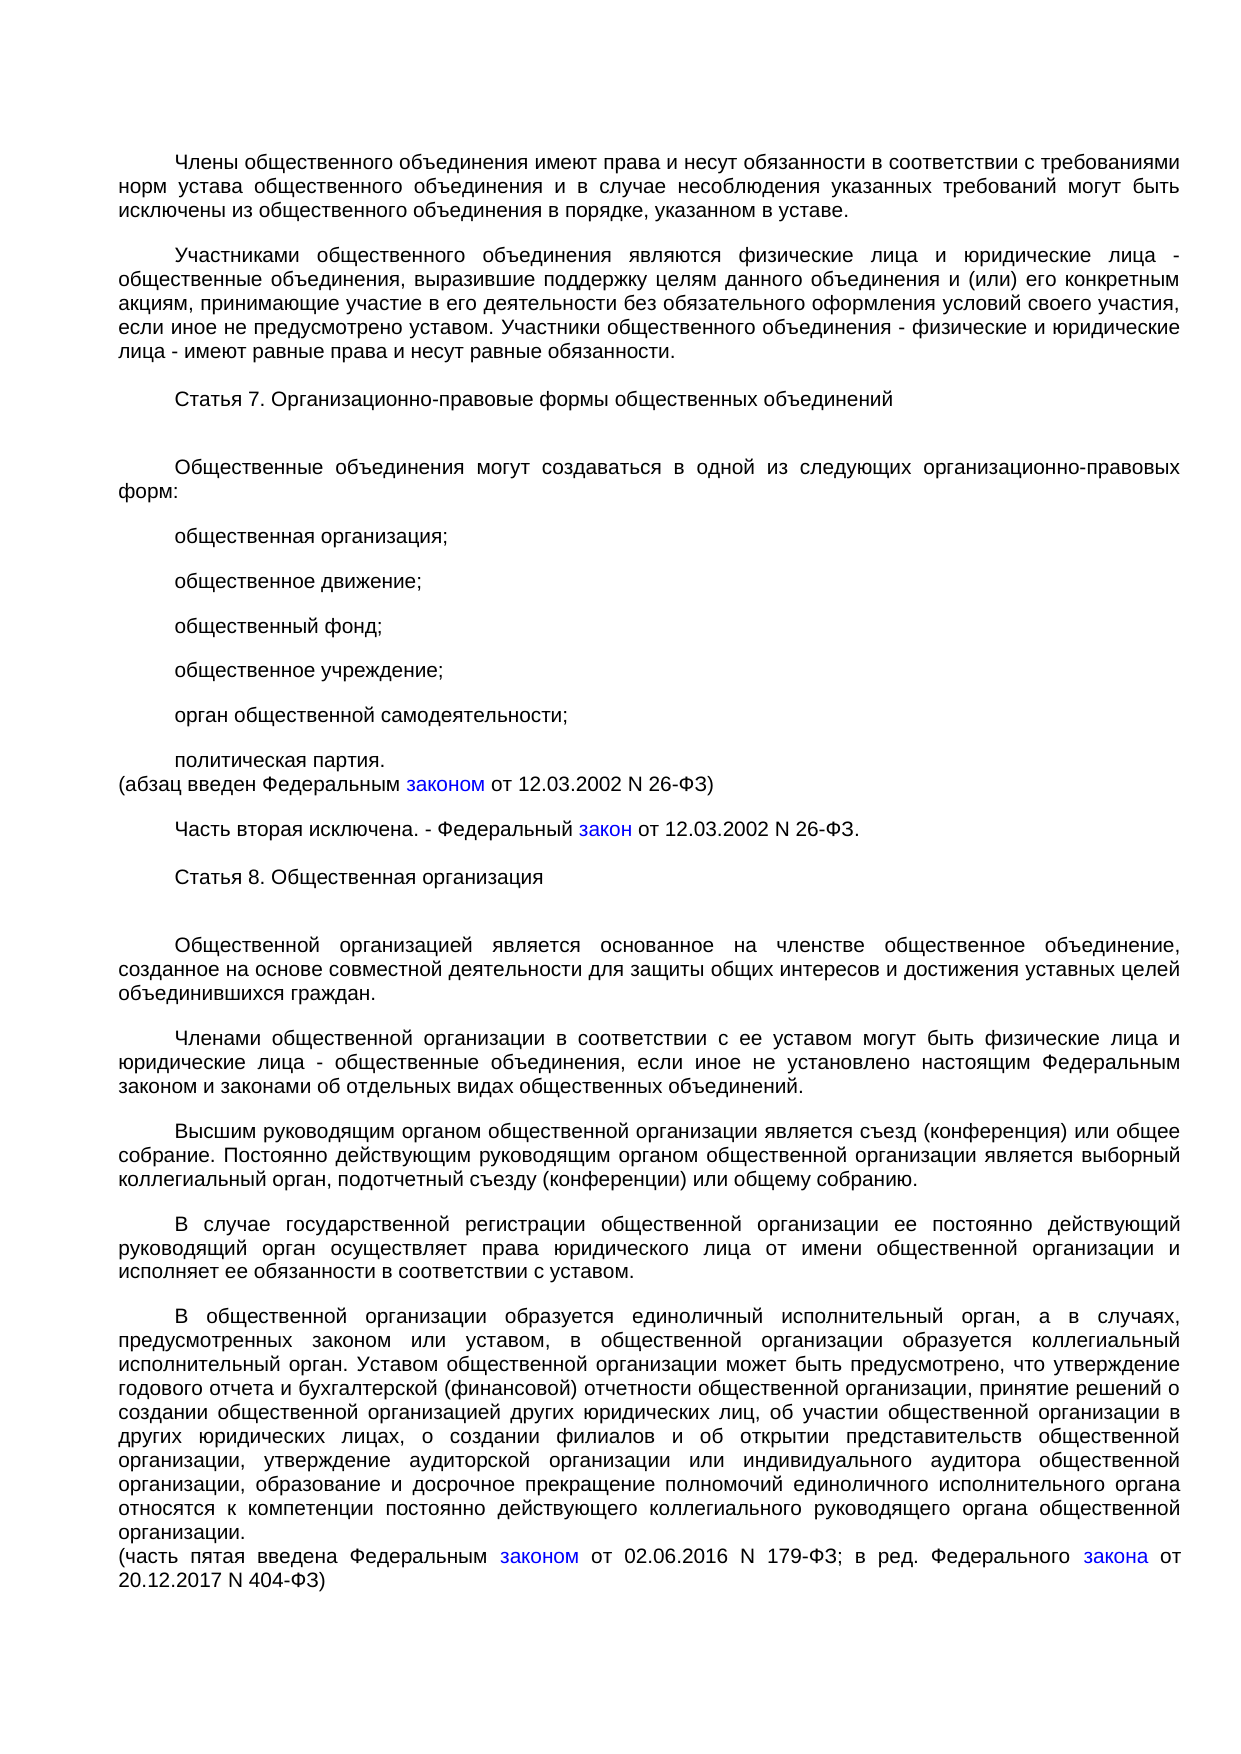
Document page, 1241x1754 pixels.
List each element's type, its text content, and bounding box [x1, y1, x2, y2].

text Статья 8. Общественная организация [118, 864, 1181, 888]
text (часть пятая введена Федеральным законом от 02.06.2016 N 179-ФЗ; в ред. Федерального закона от 20.12.2017 N 404-ФЗ) [118, 1544, 1181, 1592]
text политическая партия. [118, 748, 1181, 772]
text Общественной организацией является основанное на членстве общественное объединение, созданное на основе совместной деятельности для защиты общих интересов и достижения уставных целей объединившихся граждан. [118, 933, 1181, 1005]
text Высшим руководящим органом общественной организации является съезд (конференция) или общее собрание. Постоянно действующим руководящим органом общественной организации является выборный коллегиальный орган, подотчетный съезду (конференции) или общему собранию. [118, 1119, 1181, 1191]
text В общественной организации образуется единоличный исполнительный орган, а в случаях, предусмотренных законом или уставом, в общественной организации образуется коллегиальный исполнительный орган. Уставом общественной организации может быть предусмотрено, что утверждение годового отчета и бухгалтерской (финансовой) отчетности общественной организации, принятие решений о создании общественной организацией других юридических лиц, об участии общественной организации в других юридических лицах, о создании филиалов и об открытии представительств общественной организации, утверждение аудиторской организации или индивидуального аудитора общественной организации, образование и досрочное прекращение полномочий единоличного исполнительного органа относятся к компетенции постоянно действующего коллегиального руководящего органа общественной организации. [118, 1304, 1181, 1544]
text (абзац введен Федеральным законом от 12.03.2002 N 26-ФЗ) [118, 772, 1181, 796]
text Участниками общественного объединения являются физические лица и юридические лица - общественные объединения, выразившие поддержку целям данного объединения и (или) его конкретным акциям, принимающие участие в его деятельности без обязательного оформления условий своего участия, если иное не предусмотрено уставом. Участники общественного объединения - физические и юридические лица - имеют равные права и несут равные обязанности. [118, 243, 1181, 362]
text общественное учреждение; [118, 658, 1181, 682]
text Членами общественной организации в соответствии с ее уставом могут быть физические лица и юридические лица - общественные объединения, если иное не установлено настоящим Федеральным законом и законами об отдельных видах общественных объединений. [118, 1026, 1181, 1098]
text общественный фонд; [118, 613, 1181, 637]
text Часть вторая исключена. - Федеральный закон от 12.03.2002 N 26-ФЗ. [118, 817, 1181, 841]
text Статья 7. Организационно-правовые формы общественных объединений [118, 386, 1181, 410]
text Члены общественного объединения имеют права и несут обязанности в соответствии с требованиями норм устава общественного объединения и в случае несоблюдения указанных требований могут быть исключены из общественного объединения в порядке, указанном в уставе. [118, 150, 1181, 222]
text В случае государственной регистрации общественной организации ее постоянно действующий руководящий орган осуществляет права юридического лица от имени общественной организации и исполняет ее обязанности в соответствии с уставом. [118, 1211, 1181, 1283]
text Общественные объединения могут создаваться в одной из следующих организационно-правовых форм: [118, 455, 1181, 503]
text общественная организация; [118, 524, 1181, 548]
text орган общественной самодеятельности; [118, 703, 1181, 727]
text общественное движение; [118, 569, 1181, 593]
